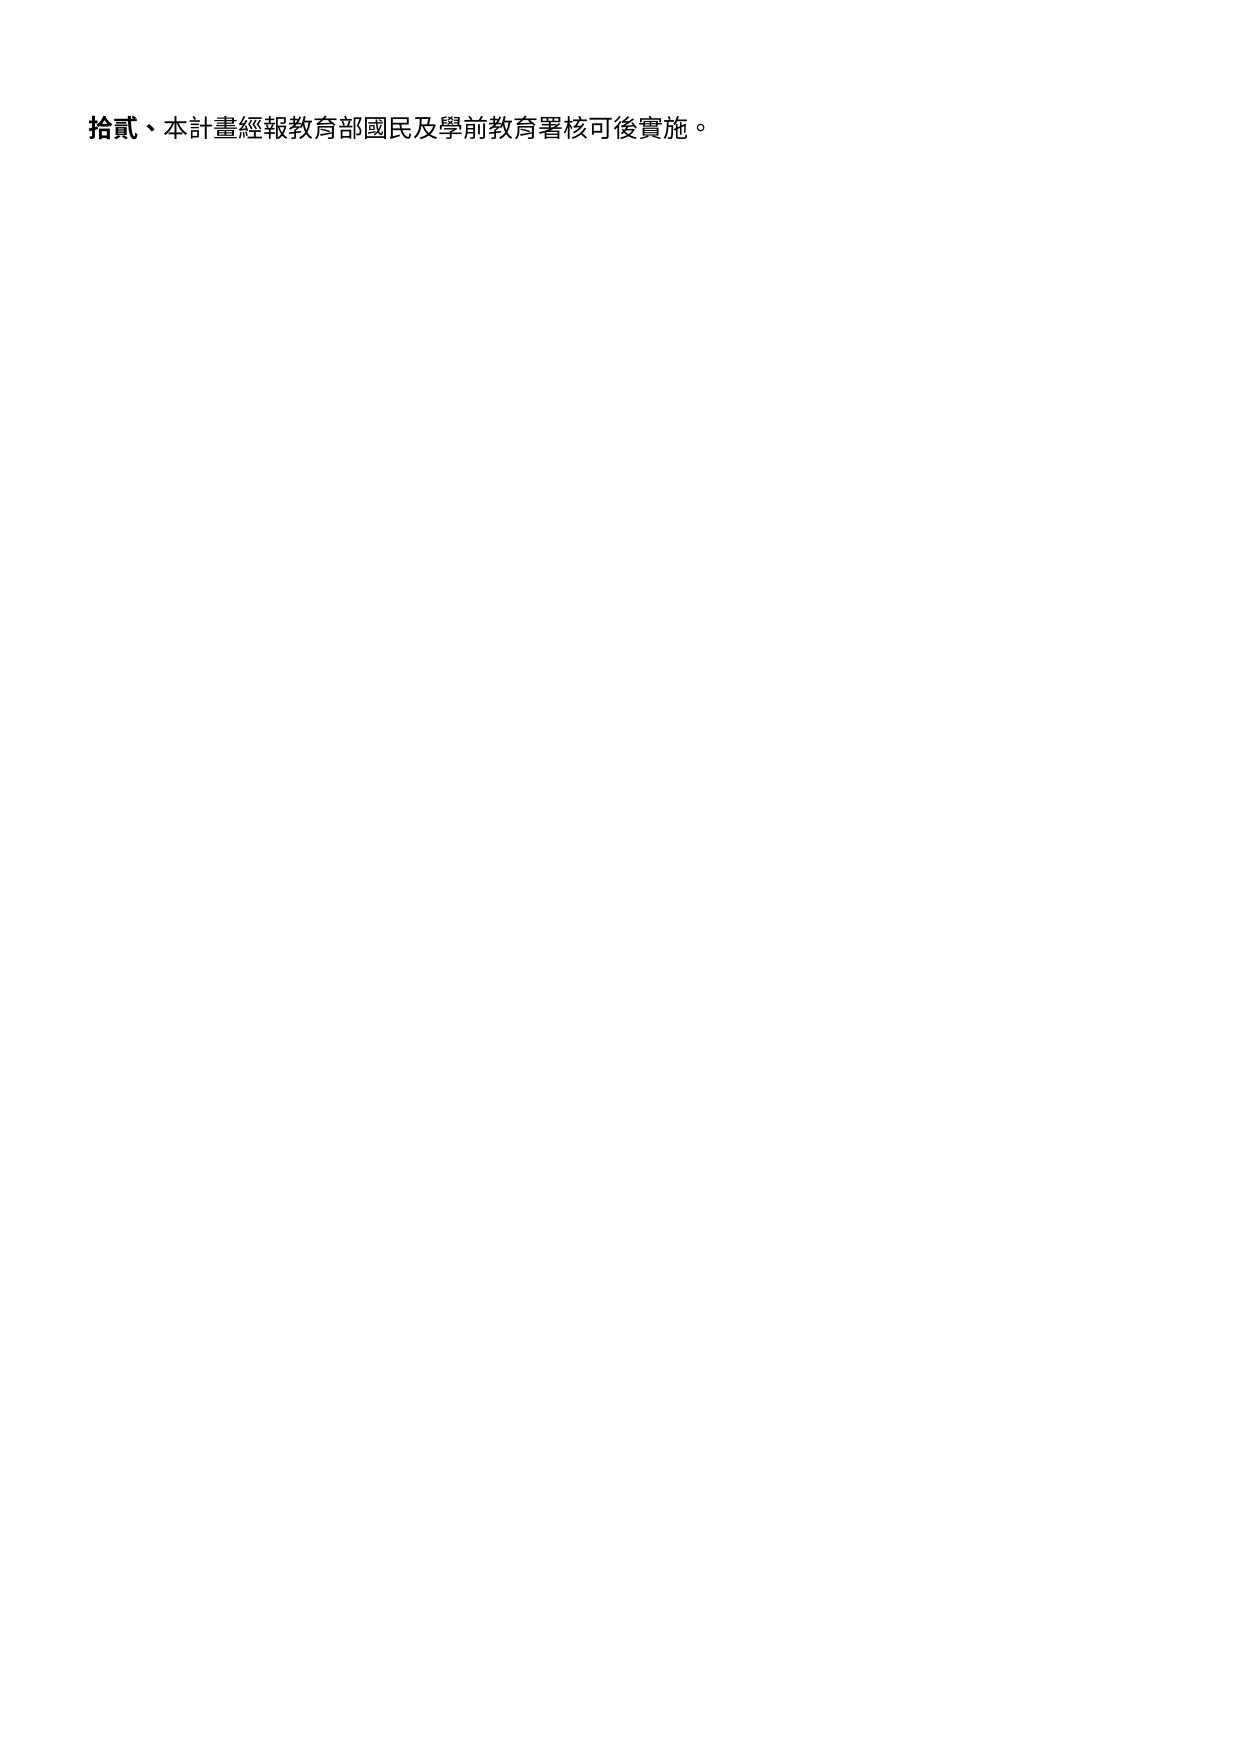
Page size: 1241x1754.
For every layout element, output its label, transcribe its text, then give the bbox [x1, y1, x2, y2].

text 拾貳、本計畫經報教育部國民及學前教育署核可後實施。 [89, 108, 1152, 144]
